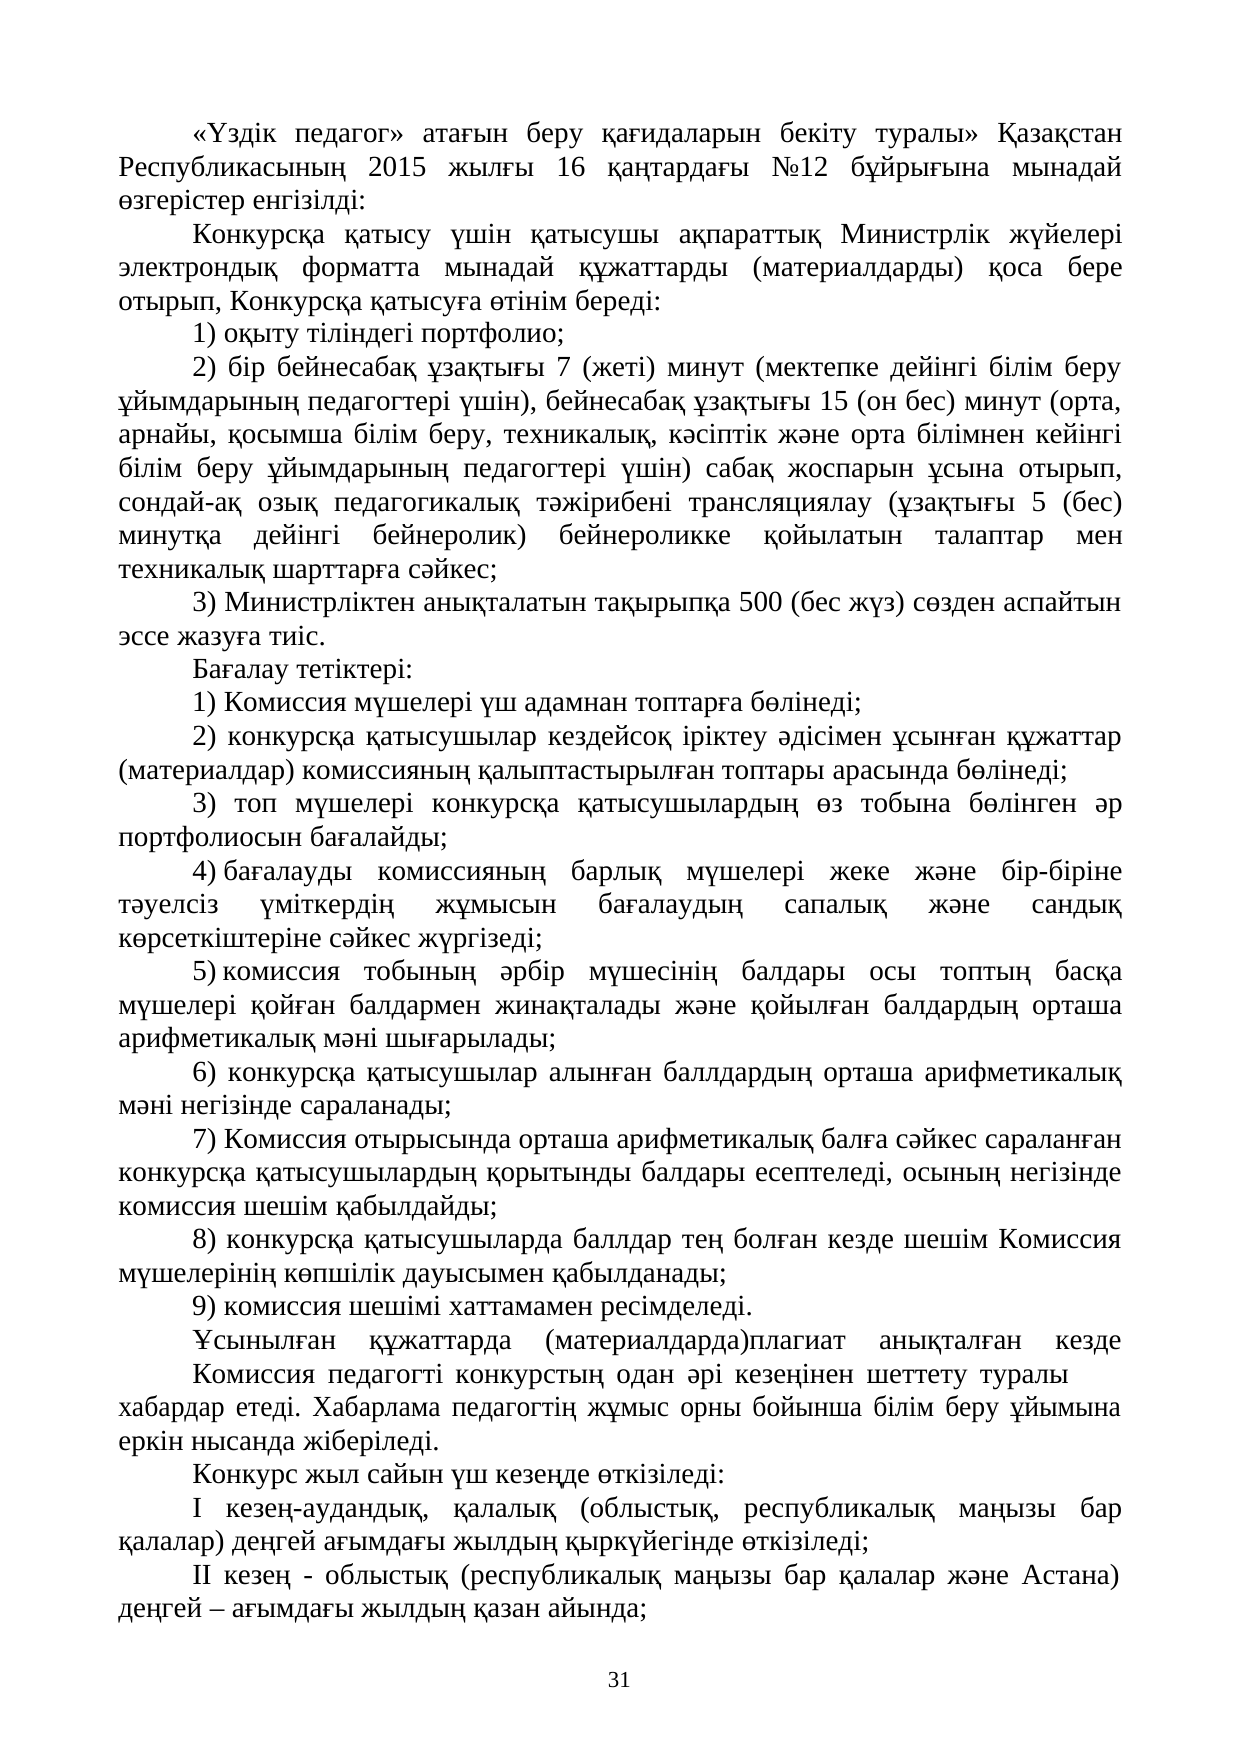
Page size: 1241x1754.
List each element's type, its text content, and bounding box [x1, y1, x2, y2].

text хабардар етеді. Хабарлама педагогтің жұмыс орны бойынша білім беру ұйымына еркін нысанда жіберіледі. [118, 1389, 1122, 1456]
list конкурсқа қатысушыларда баллдар тең болған кезде шешім Комиссия мүшелерінің көпшілік дауысымен қабылданады; [118, 1222, 1122, 1289]
text «Үздік педагог» атағын беру қағидаларын бекіту туралы» Қазақстан Республикасының 2015 жылғы 16 қаңтардағы №12 бұйрығына мынадай өзгерістер енгізілді: [118, 115, 1122, 216]
text Конкурс жыл сайын үш кезеңде өткізіледі: [192, 1456, 1240, 1490]
list комиссия шешімі хаттамамен ресімделеді. [192, 1289, 1240, 1322]
text Конкурсқа қатысу үшін қатысушы ақпараттық Министрлік жүйелері электрондық форматта мынадай құжаттарды (материалдарды) қоса бере отырып, Конкурсқа қатысуға өтінім береді: [118, 216, 1123, 317]
list Министрліктен анықталатын тақырыпқа 500 (бес жүз) сөзден аспайтын эссе жазуға тиіс. [118, 584, 1122, 651]
text І кезең-аудандық, қалалық (облыстық, республикалық маңызы бар қалалар) деңгей ағымдағы жылдың қыркүйегінде өткізіледі; [118, 1490, 1123, 1557]
list бағалауды комиссияның барлық мүшелері жеке және бір-біріне тәуелсіз үміткердің жұмысын бағалаудың сапалық және сандық көрсеткіштеріне сәйкес жүргізеді; [118, 853, 1122, 953]
list Комиссия мүшелері үш адамнан топтарға бөлінеді; [192, 685, 1240, 718]
text ІІ кезең - облыстық (республикалық маңызы бар қалалар және Астана) деңгей – ағымдағы жылдың қазан айында; [118, 1557, 1122, 1624]
text Ұсынылған құжаттарда (материалдарда)плагиат анықталған кезде Комиссия педагогті конкурстың одан әрі кезеңінен шеттету туралы [192, 1322, 1122, 1389]
list топ мүшелері конкурсқа қатысушылардың өз тобына бөлінген әр портфолиосын бағалайды; [118, 786, 1122, 853]
list оқыту тіліндегі портфолио; [192, 317, 1240, 349]
list Комиссия отырысында орташа арифметикалық балға сәйкес сараланған конкурсқа қатысушылардың қорытынды балдары есептеледі, осының негізінде комиссия шешім қабылдайды; [118, 1121, 1122, 1222]
list конкурсқа қатысушылар кездейсоқ іріктеу әдісімен ұсынған құжаттар (материалдар) комиссияның қалыптастырылған топтары арасында бөлінеді; [118, 718, 1122, 786]
list бір бейнесабақ ұзақтығы 7 (жеті) минут (мектепке дейінгі білім беру ұйымдарының педагогтері үшін), бейнесабақ ұзақтығы 15 (он бес) минут (орта, арнайы, қосымша білім беру, техникалық, кәсіптік және орта білімнен кейінгі білім беру ұйымдарының педагогтері үшін) сабақ жоспарын ұсына отырып, сондай-ақ озық педагогикалық тәжірибені трансляциялау (ұзақтығы 5 (бес) минутқа дейінгі бейнеролик) бейнероликке қойылатын талаптар мен техникалық шарттарға сәйкес; [118, 349, 1123, 584]
list комиссия тобының әрбір мүшесінің балдары осы топтың басқа мүшелері қойған балдармен жинақталады және қойылған балдардың орташа арифметикалық мәні шығарылады; [118, 953, 1123, 1054]
text Бағалау тетіктері: [192, 651, 1240, 685]
list конкурсқа қатысушылар алынған баллдардың орташа арифметикалық мәні негізінде сараланады; [118, 1054, 1122, 1121]
